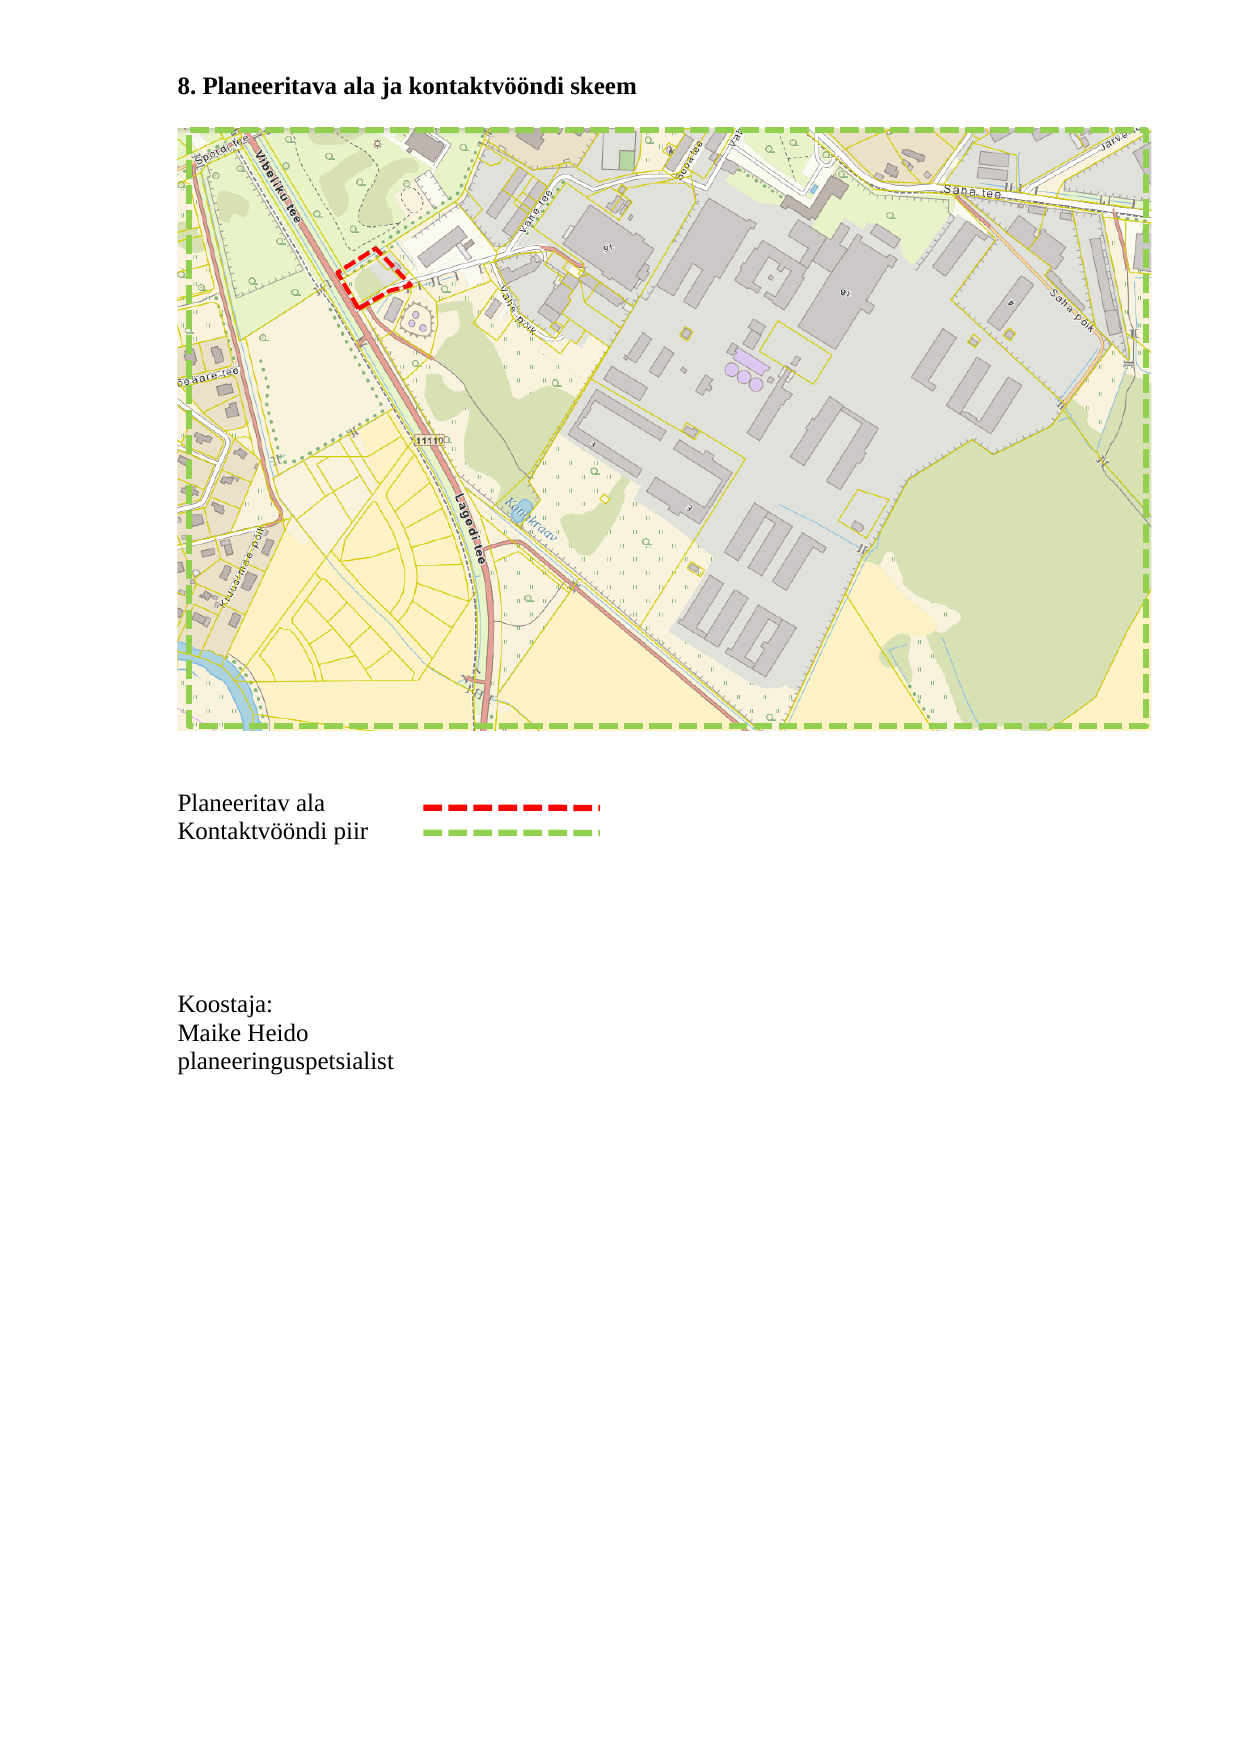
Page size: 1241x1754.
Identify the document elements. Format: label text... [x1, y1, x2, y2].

picture [177, 128, 1152, 731]
text Koostaja: [177, 989, 1152, 1018]
text Maike Heido [177, 1018, 1152, 1046]
text Planeeritav ala [177, 788, 1152, 816]
text 8. Planeeritava ala ja kontaktvööndi skeem [177, 71, 1152, 99]
text Kontaktvööndi piir [177, 816, 1152, 845]
text planeeringuspetsialist [177, 1046, 1152, 1075]
